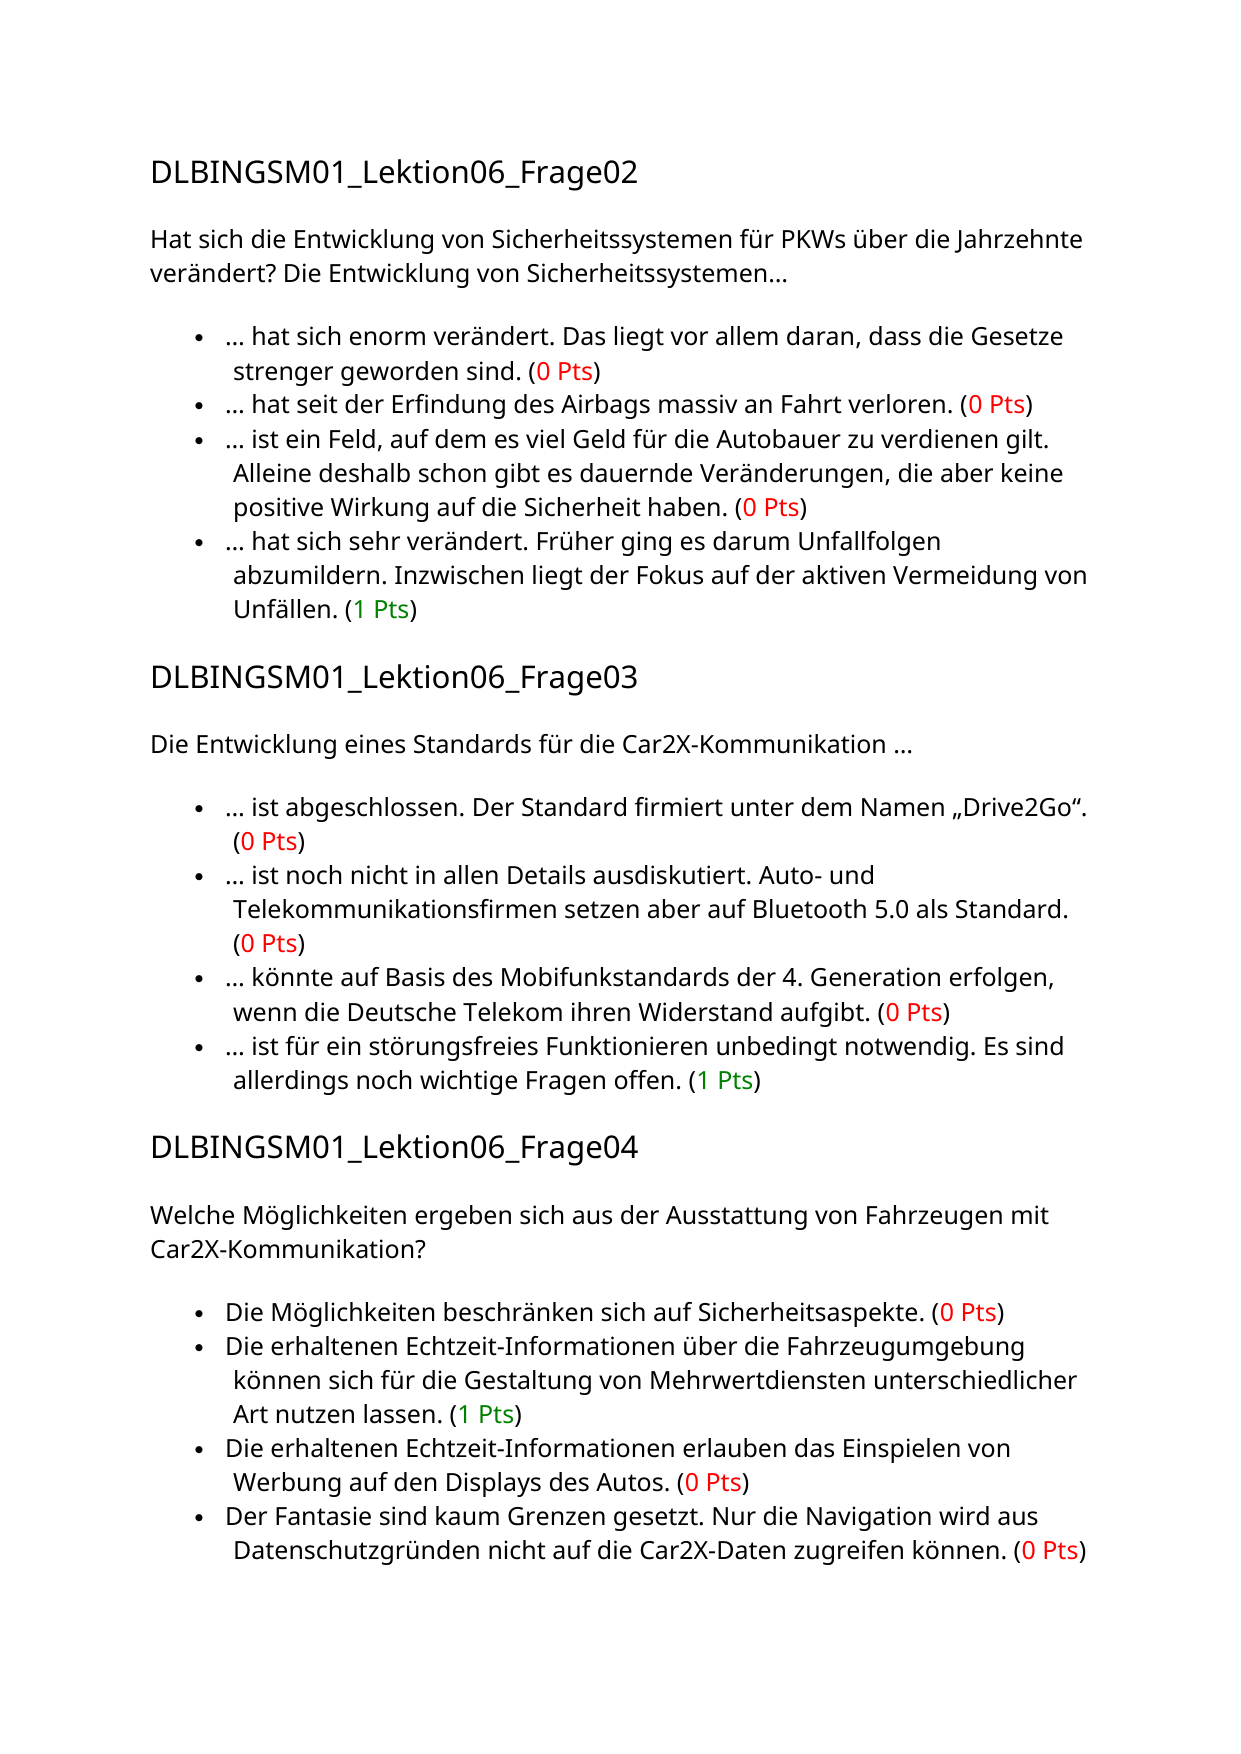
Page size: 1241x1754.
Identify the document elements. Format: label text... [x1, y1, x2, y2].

list … ist abgeschlossen. Der Standard firmiert unter dem Namen „Drive2Go“. (0 Pts) [195, 790, 1090, 858]
list Die erhaltenen Echtzeit-Informationen über die Fahrzeugumgebung können sich für die Gestaltung von Mehrwertdiensten unterschiedlicher Art nutzen lassen. (1 Pts) [195, 1329, 1090, 1431]
list Die erhaltenen Echtzeit-Informationen erlauben das Einspielen von Werbung auf den Displays des Autos. (0 Pts) [195, 1431, 1090, 1499]
list … könnte auf Basis des Mobifunkstandards der 4. Generation erfolgen, wenn die Deutsche Telekom ihren Widerstand aufgibt. (0 Pts) [195, 960, 1090, 1028]
text Die Entwicklung eines Standards für die Car2X-Kommunikation … [150, 727, 1090, 761]
list Der Fantasie sind kaum Grenzen gesetzt. Nur die Navigation wird aus Datenschutzgründen nicht auf die Car2X-Daten zugreifen können. (0 Pts) [195, 1499, 1090, 1567]
text DLBINGSM01_Lektion06_Frage02 [150, 150, 1090, 193]
text DLBINGSM01_Lektion06_Frage04 [150, 1126, 1090, 1168]
list … hat seit der Erfindung des Airbags massiv an Fahrt verloren. (0 Pts) [195, 387, 1090, 421]
text Welche Möglichkeiten ergeben sich aus der Ausstattung von Fahrzeugen mit Car2X-Kommunikation? [150, 1197, 1090, 1265]
text DLBINGSM01_Lektion06_Frage03 [150, 655, 1090, 697]
list … ist noch nicht in allen Details ausdiskutiert. Auto- und Telekommunikationsfirmen setzen aber auf Bluetooth 5.0 als Standard. (0 Pts) [195, 858, 1090, 960]
list … hat sich sehr verändert. Früher ging es darum Unfallfolgen abzumildern. Inzwischen liegt der Fokus auf der aktiven Vermeidung von Unfällen. (1 Pts) [195, 523, 1090, 626]
list … hat sich enorm verändert. Das liegt vor allem daran, dass die Gesetze strenger geworden sind. (0 Pts) [195, 319, 1090, 387]
list … ist ein Feld, auf dem es viel Geld für die Autobauer zu verdienen gilt. Alleine deshalb schon gibt es dauernde Veränderungen, die aber keine positive Wirkung auf die Sicherheit haben. (0 Pts) [195, 421, 1090, 523]
text Hat sich die Entwicklung von Sicherheitssystemen für PKWs über die Jahrzehnte verändert? Die Entwicklung von Sicherheitssystemen… [150, 222, 1090, 290]
list … ist für ein störungsfreies Funktionieren unbedingt notwendig. Es sind allerdings noch wichtige Fragen offen. (1 Pts) [195, 1028, 1090, 1096]
list Die Möglichkeiten beschränken sich auf Sicherheitsaspekte. (0 Pts) [195, 1294, 1090, 1329]
